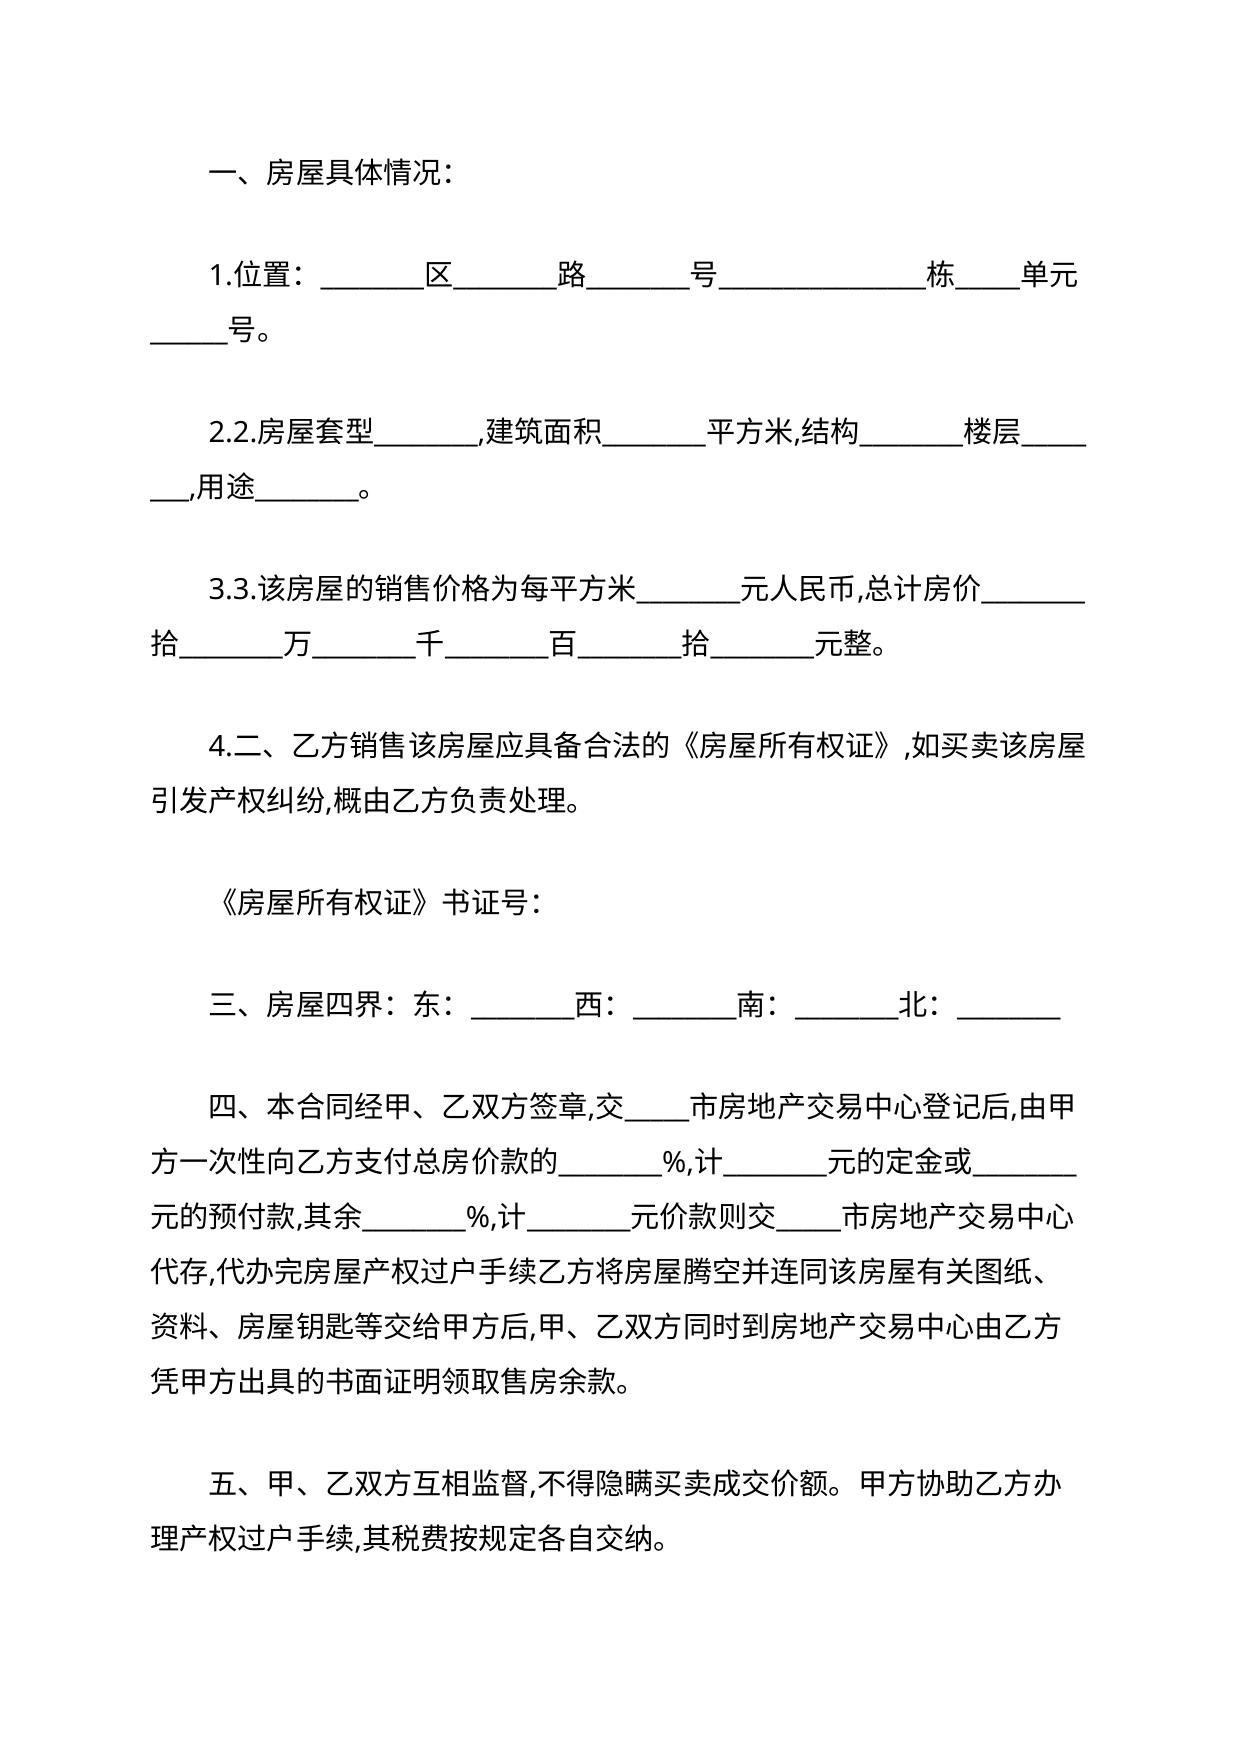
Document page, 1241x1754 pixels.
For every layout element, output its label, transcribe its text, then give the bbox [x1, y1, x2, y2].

text 4.二、乙方销售该房屋应具备合法的《房屋所有权证》,如买卖该房屋引发产权纠纷,概由乙方负责处理。 [150, 723, 1090, 820]
text 1.位置：________区________路________号________________栋_____单元______号。 [150, 252, 1090, 349]
text 五、甲、乙双方互相监督,不得隐瞒买卖成交价额。甲方协助乙方办理产权过户手续,其税费按规定各自交纳。 [150, 1460, 1090, 1558]
text 四、本合同经甲、乙双方签章,交_____市房地产交易中心登记后,由甲方一次性向乙方支付总房价款的________%,计________元的定金或________元的预付款,其余________%,计________元价款则交_____市房地产交易中心代存,代办完房屋产权过户手续乙方将房屋腾空并连同该房屋有关图纸、资料、房屋钥匙等交给甲方后,甲、乙双方同时到房地产交易中心由乙方凭甲方出具的书面证明领取售房余款。 [150, 1083, 1090, 1401]
text 《房屋所有权证》书证号： [150, 880, 1090, 922]
text 一、房屋具体情况： [150, 150, 1090, 192]
text 3.3.该房屋的销售价格为每平方米________元人民币,总计房价________拾________万________千________百________拾________元整。 [150, 566, 1090, 663]
text 三、房屋四界：东：________西：________南：________北：________ [150, 981, 1090, 1024]
text 2.2.房屋套型________,建筑面积________平方米,结构________楼层________,用途________。 [150, 409, 1090, 506]
